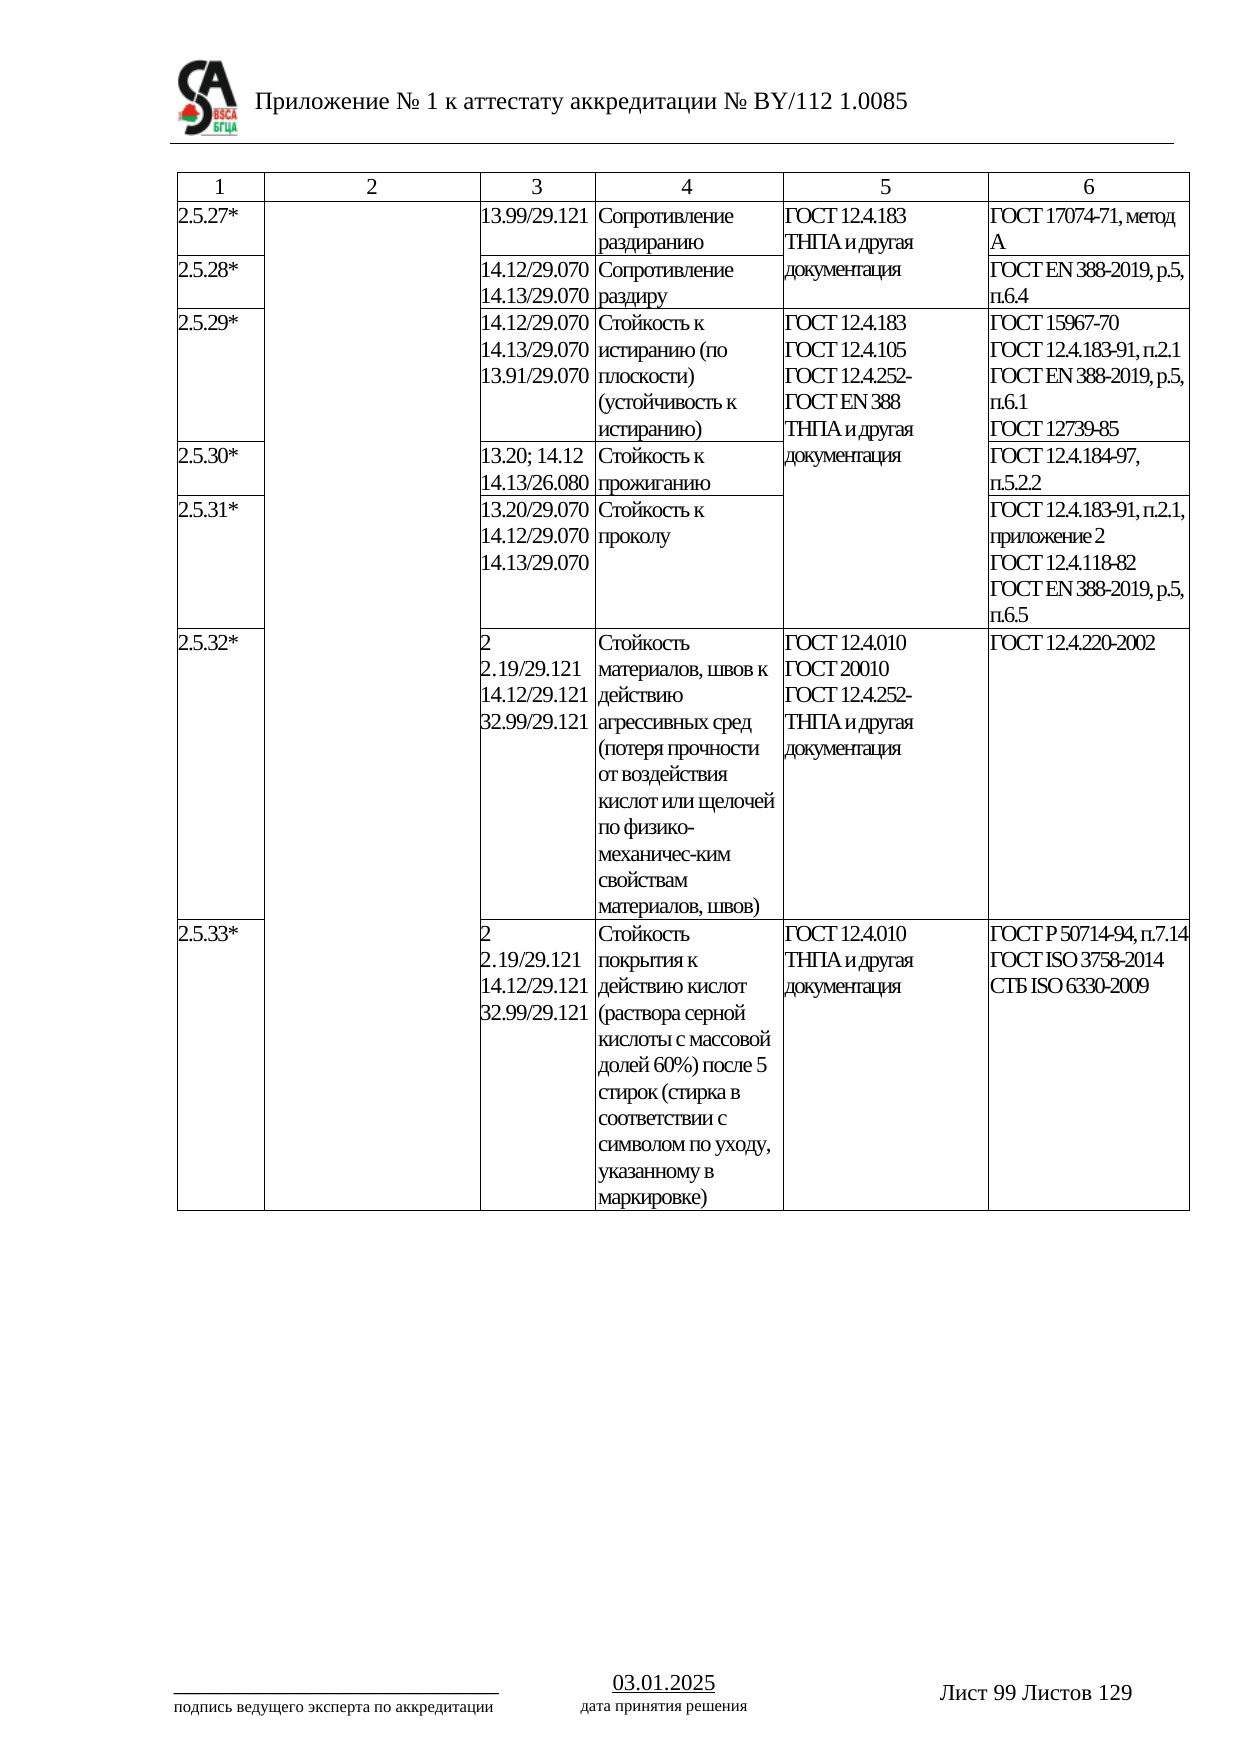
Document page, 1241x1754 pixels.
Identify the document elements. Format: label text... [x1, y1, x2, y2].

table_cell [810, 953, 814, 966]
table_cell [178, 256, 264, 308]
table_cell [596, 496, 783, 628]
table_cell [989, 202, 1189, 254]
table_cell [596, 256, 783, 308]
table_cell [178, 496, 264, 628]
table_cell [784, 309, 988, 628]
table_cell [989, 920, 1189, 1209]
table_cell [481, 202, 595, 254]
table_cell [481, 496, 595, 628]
table_header 5 [784, 173, 988, 201]
table_header 3 [481, 173, 595, 201]
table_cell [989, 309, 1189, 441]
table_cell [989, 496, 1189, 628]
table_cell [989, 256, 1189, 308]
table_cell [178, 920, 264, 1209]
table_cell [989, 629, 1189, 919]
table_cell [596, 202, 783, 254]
table_header 1 [178, 173, 264, 201]
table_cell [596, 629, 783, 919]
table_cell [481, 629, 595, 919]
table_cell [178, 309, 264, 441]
table_header 6 [989, 173, 1189, 201]
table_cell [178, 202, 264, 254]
table_header 4 [596, 173, 783, 201]
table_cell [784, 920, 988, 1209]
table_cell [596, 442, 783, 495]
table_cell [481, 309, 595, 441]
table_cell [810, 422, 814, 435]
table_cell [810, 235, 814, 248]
picture [177, 59, 239, 136]
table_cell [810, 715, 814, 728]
table_header 2 [265, 173, 480, 201]
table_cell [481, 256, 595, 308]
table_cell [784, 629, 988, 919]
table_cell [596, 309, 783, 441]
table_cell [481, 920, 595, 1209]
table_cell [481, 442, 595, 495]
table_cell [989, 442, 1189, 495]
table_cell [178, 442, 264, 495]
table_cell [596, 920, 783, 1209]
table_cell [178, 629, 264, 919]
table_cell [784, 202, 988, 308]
